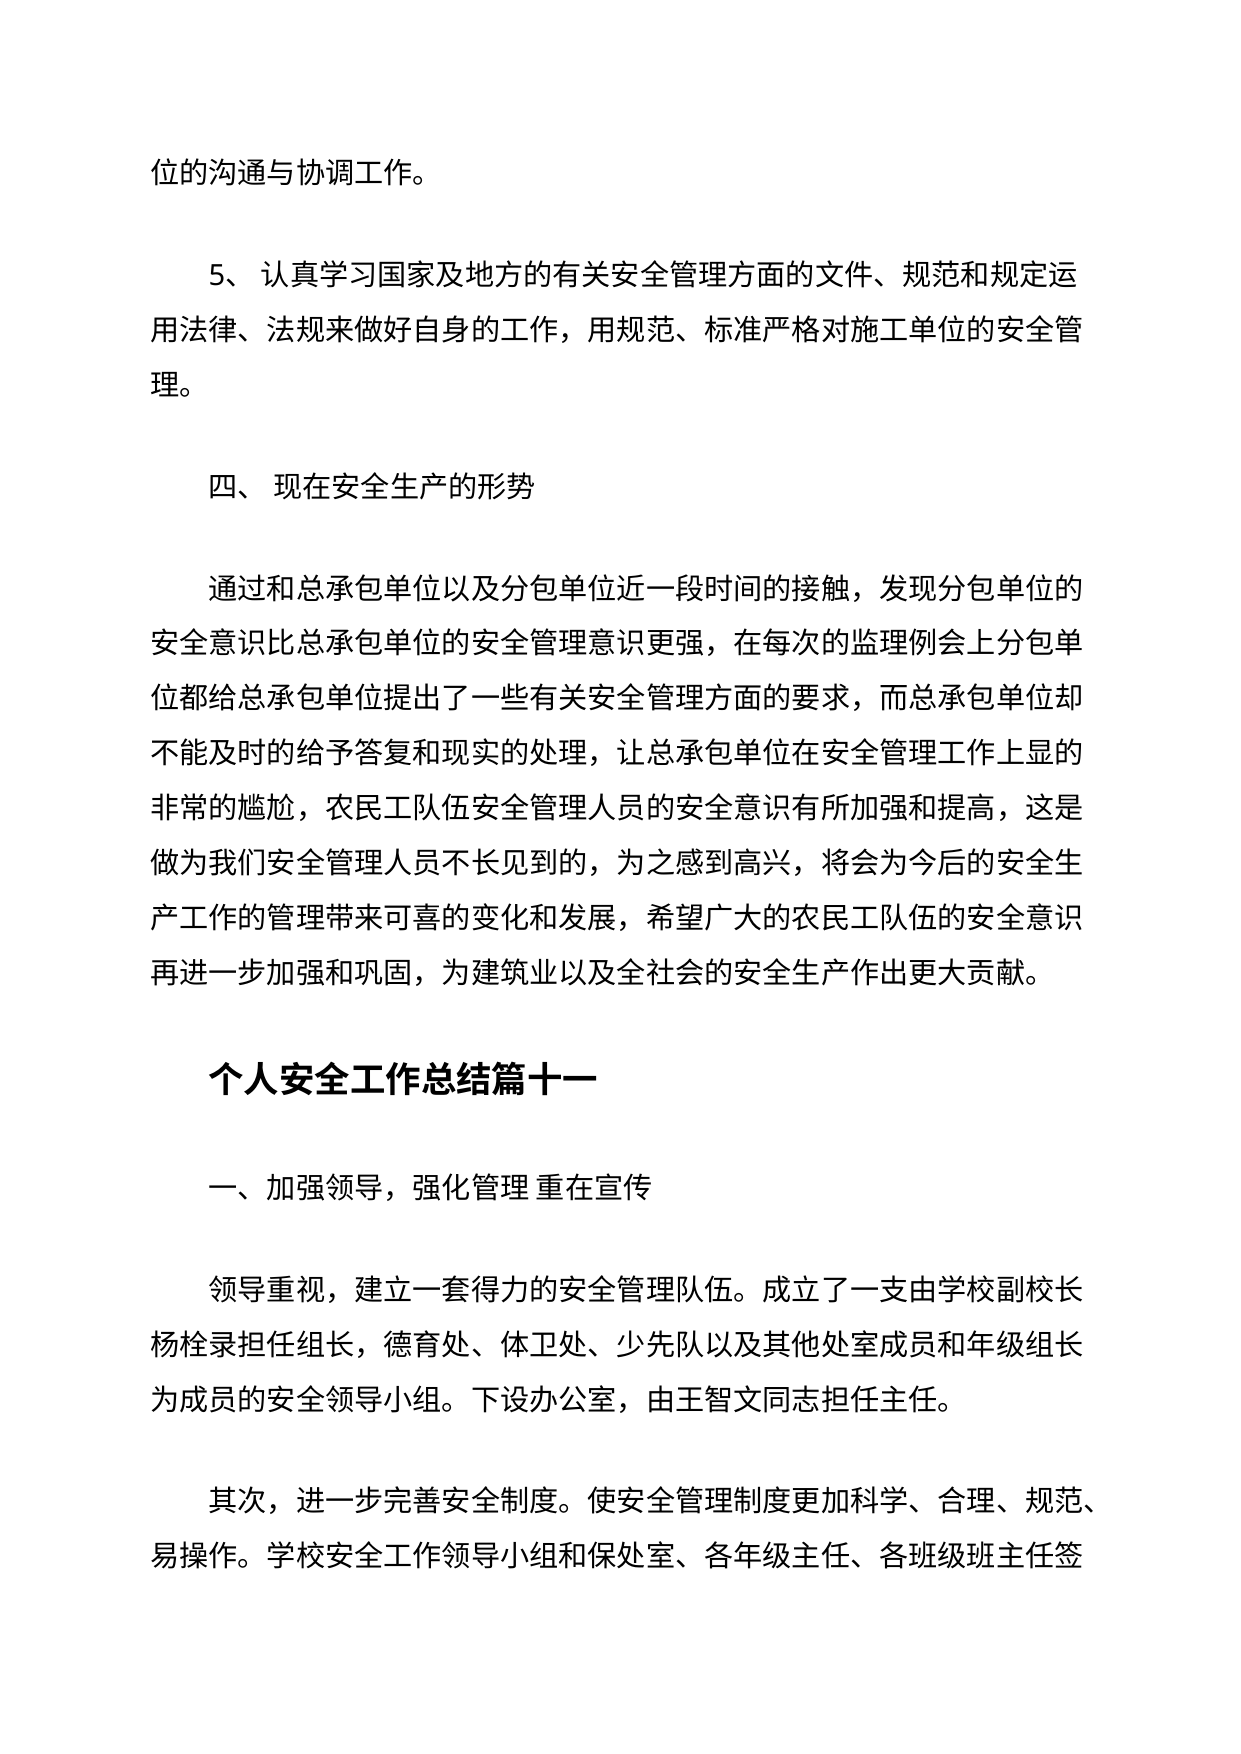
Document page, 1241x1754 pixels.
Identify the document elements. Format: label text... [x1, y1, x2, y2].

text 一、加强领导，强化管理 重在宣传 [150, 1165, 1090, 1207]
text 四、 现在安全生产的形势 [150, 463, 1090, 506]
text 通过和总承包单位以及分包单位近一段时间的接触，发现分包单位的安全意识比总承包单位的安全管理意识更强，在每次的监理例会上分包单位都给总承包单位提出了一些有关安全管理方面的要求，而总承包单位却不能及时的给予答复和现实的处理，让总承包单位在安全管理工作上显的非常的尴尬，农民工队伍安全管理人员的安全意识有所加强和提高，这是做为我们安全管理人员不长见到的，为之感到高兴，将会为今后的安全生产工作的管理带来可喜的变化和发展，希望广大的农民工队伍的安全意识再进一步加强和巩固，为建筑业以及全社会的安全生产作出更大贡献。 [150, 565, 1090, 992]
text 领导重视，建立一套得力的安全管理队伍。成立了一支由学校副校长杨栓录担任组长，德育处、体卫处、少先队以及其他处室成员和年级组长为成员的安全领导小组。下设办公室，由王智文同志担任主任。 [150, 1266, 1090, 1418]
text 5、 认真学习国家及地方的有关安全管理方面的文件、规范和规定运用法律、法规来做好自身的工作，用规范、标准严格对施工单位的安全管理。 [150, 252, 1090, 404]
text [150, 150, 1090, 192]
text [150, 1478, 1090, 1575]
text 个人安全工作总结篇十一 [150, 1051, 1090, 1102]
